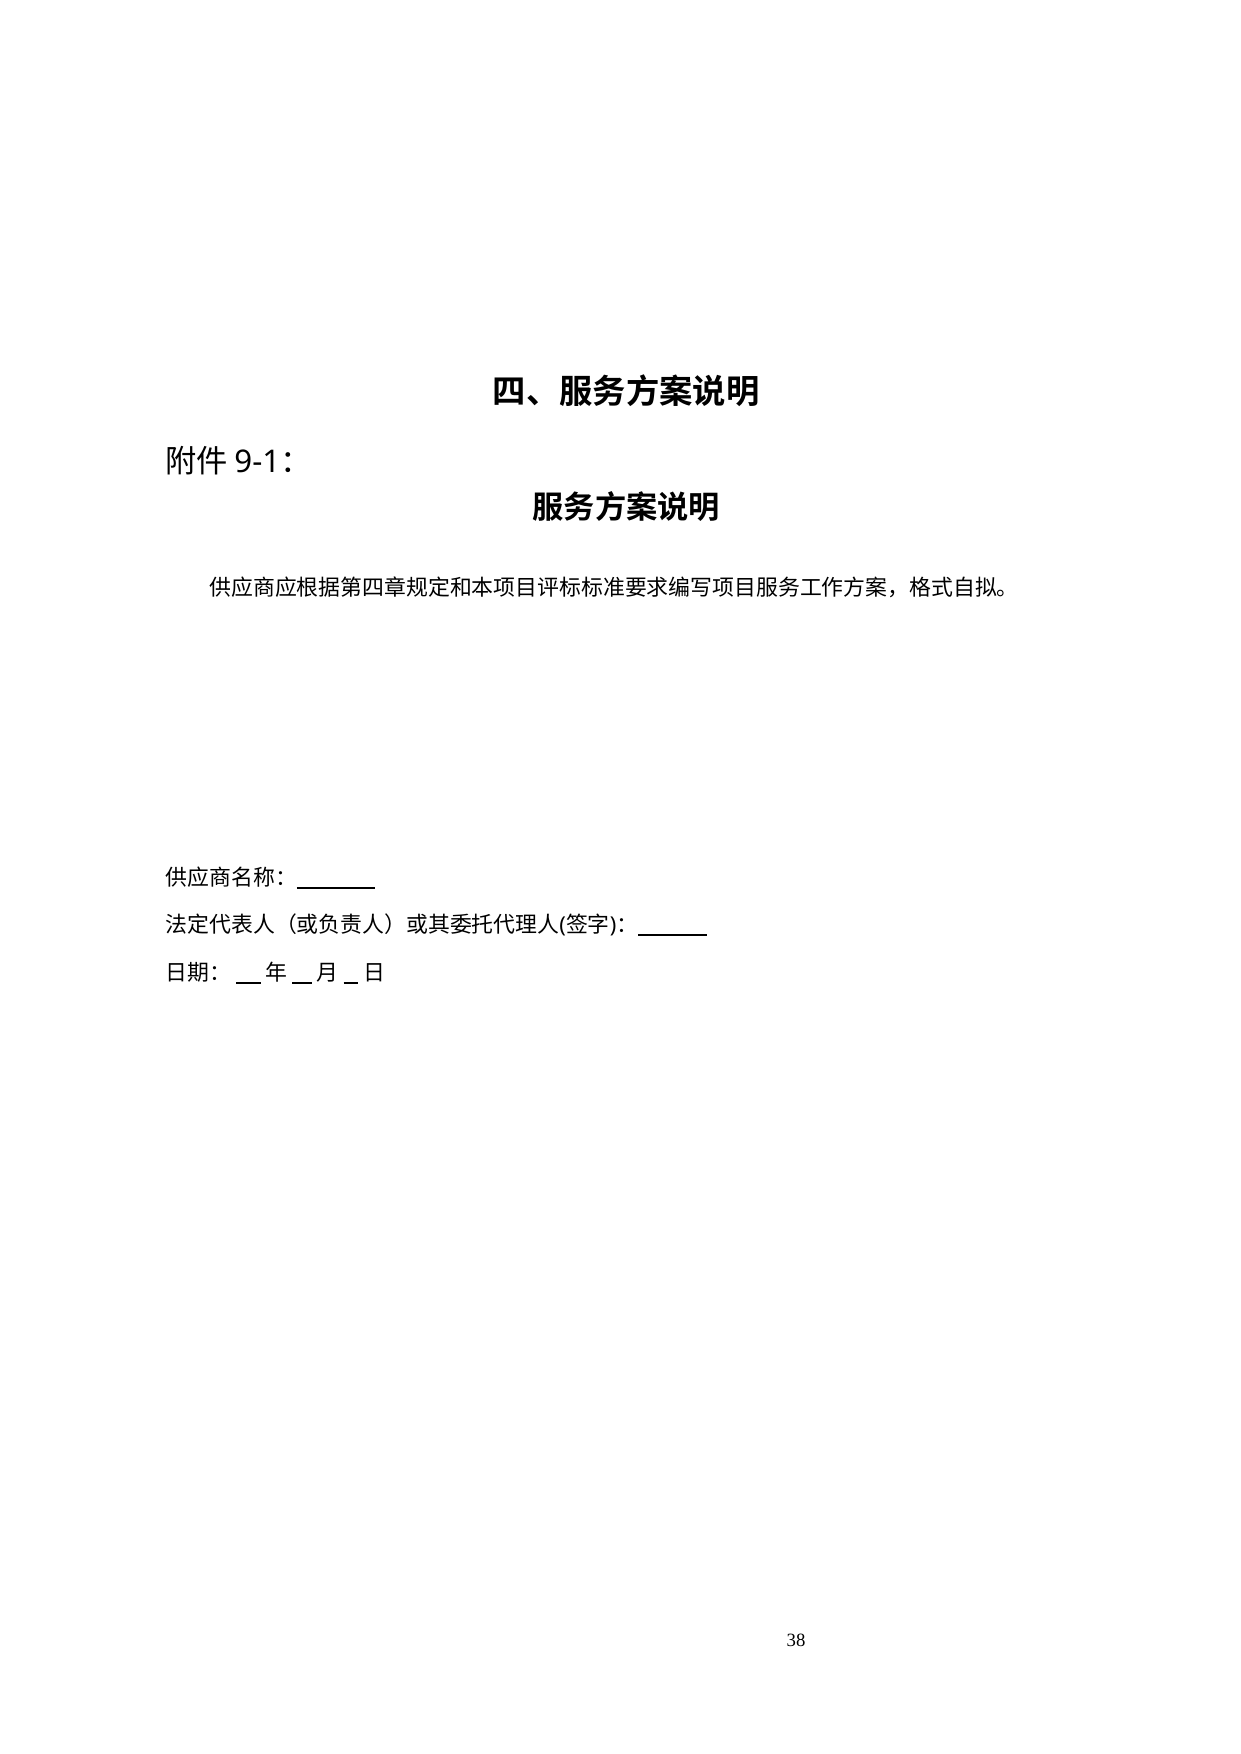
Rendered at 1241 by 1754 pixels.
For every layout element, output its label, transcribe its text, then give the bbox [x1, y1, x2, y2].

text 法定代表人（或负责人）或其委托代理人(签字)： [165, 907, 1087, 939]
text 附件9-1： [165, 437, 1087, 482]
text 供应商名称： [165, 860, 1087, 891]
text 服务方案说明 [165, 482, 1087, 527]
text 日期： 年 月 日 [165, 955, 1087, 986]
text 供应商应根据第四章规定和本项目评标标准要求编写项目服务工作方案，格式自拟。 [165, 569, 1087, 601]
text 四、服务方案说明 [165, 364, 1087, 413]
